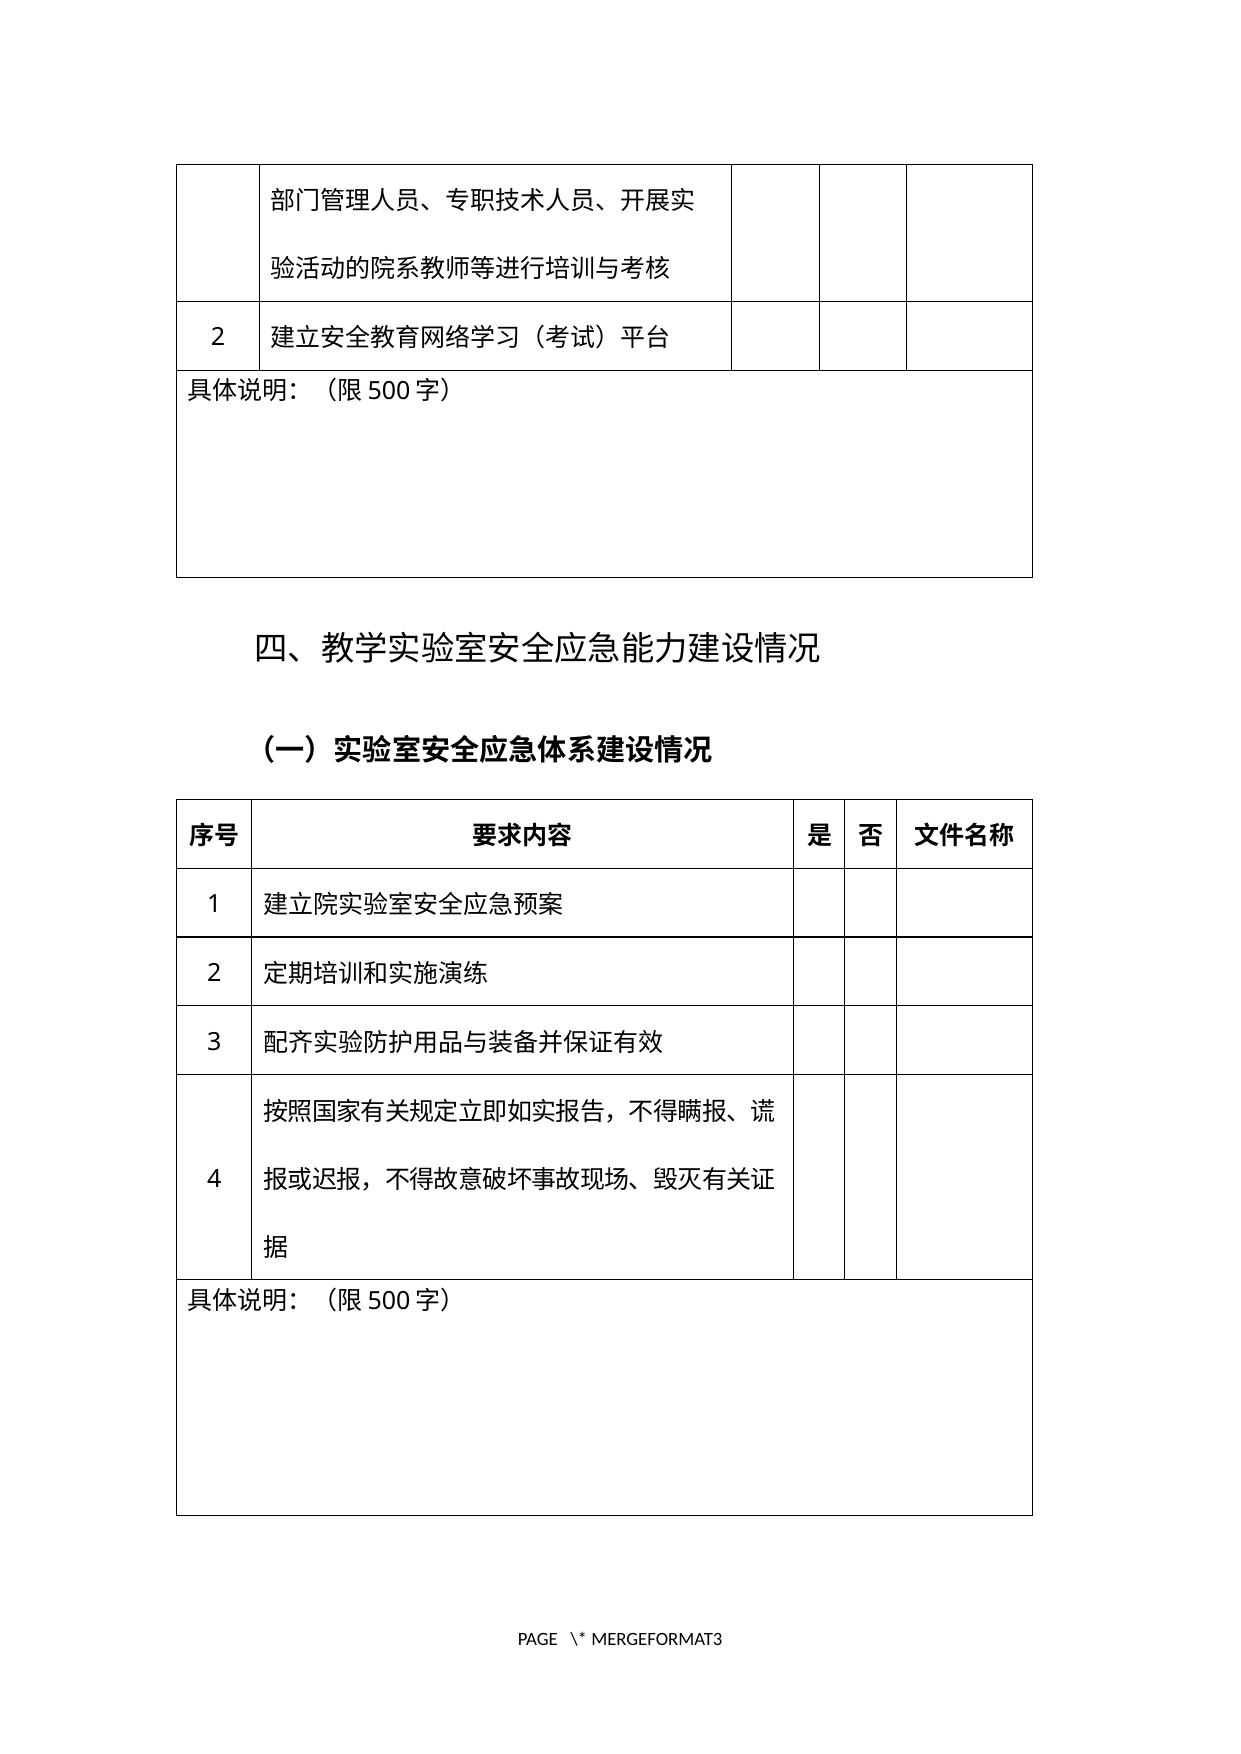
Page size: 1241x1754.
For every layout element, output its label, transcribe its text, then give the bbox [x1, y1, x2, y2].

table_cell [845, 938, 896, 1005]
table_cell [732, 165, 819, 301]
table_cell [897, 1006, 1032, 1074]
table_cell [794, 1006, 844, 1074]
table_cell 建立院实验室安全应急预案 [252, 869, 793, 936]
table_cell [907, 165, 1032, 301]
table_header 文件名称 [897, 800, 1032, 867]
table_cell [732, 302, 819, 370]
table_cell 按照国家有关规定立即如实报告，不得瞒报、谎报或迟报，不得故意破坏事故现场、毁灭有关证据 [252, 1075, 793, 1279]
text （一）实验室安全应急体系建设情况 [187, 714, 1053, 782]
table_cell [845, 1006, 896, 1074]
table_cell [820, 302, 906, 370]
table_cell 4 [177, 1075, 251, 1279]
table_cell [907, 302, 1032, 370]
table_cell [897, 1075, 1032, 1279]
table_cell [897, 869, 1032, 936]
table_cell [794, 869, 844, 936]
table_cell [845, 869, 896, 936]
table_cell 2 [177, 938, 251, 1005]
table_cell [820, 165, 906, 301]
table_cell 定期培训和实施演练 [252, 938, 793, 1005]
table_cell 3 [177, 1006, 251, 1074]
table_cell 1 [177, 869, 251, 936]
table_cell 具体说明：（限500字） [177, 1280, 1032, 1515]
table_cell 2 [177, 302, 259, 370]
table_cell [177, 165, 259, 301]
table_header 是 [794, 800, 844, 867]
text 四、教学实验室安全应急能力建设情况 [187, 612, 1053, 680]
table_header 序号 [177, 800, 251, 867]
table_cell [794, 938, 844, 1005]
table_cell [794, 1075, 844, 1279]
table_cell [897, 938, 1032, 1005]
table_cell 建立安全教育网络学习（考试）平台 [260, 302, 731, 370]
table_header 否 [845, 800, 896, 867]
table_header 要求内容 [252, 800, 793, 867]
table_cell [845, 1075, 896, 1279]
table_cell 具体说明：（限500字） [177, 371, 1032, 577]
table_cell 配齐实验防护用品与装备并保证有效 [252, 1006, 793, 1074]
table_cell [260, 165, 731, 301]
